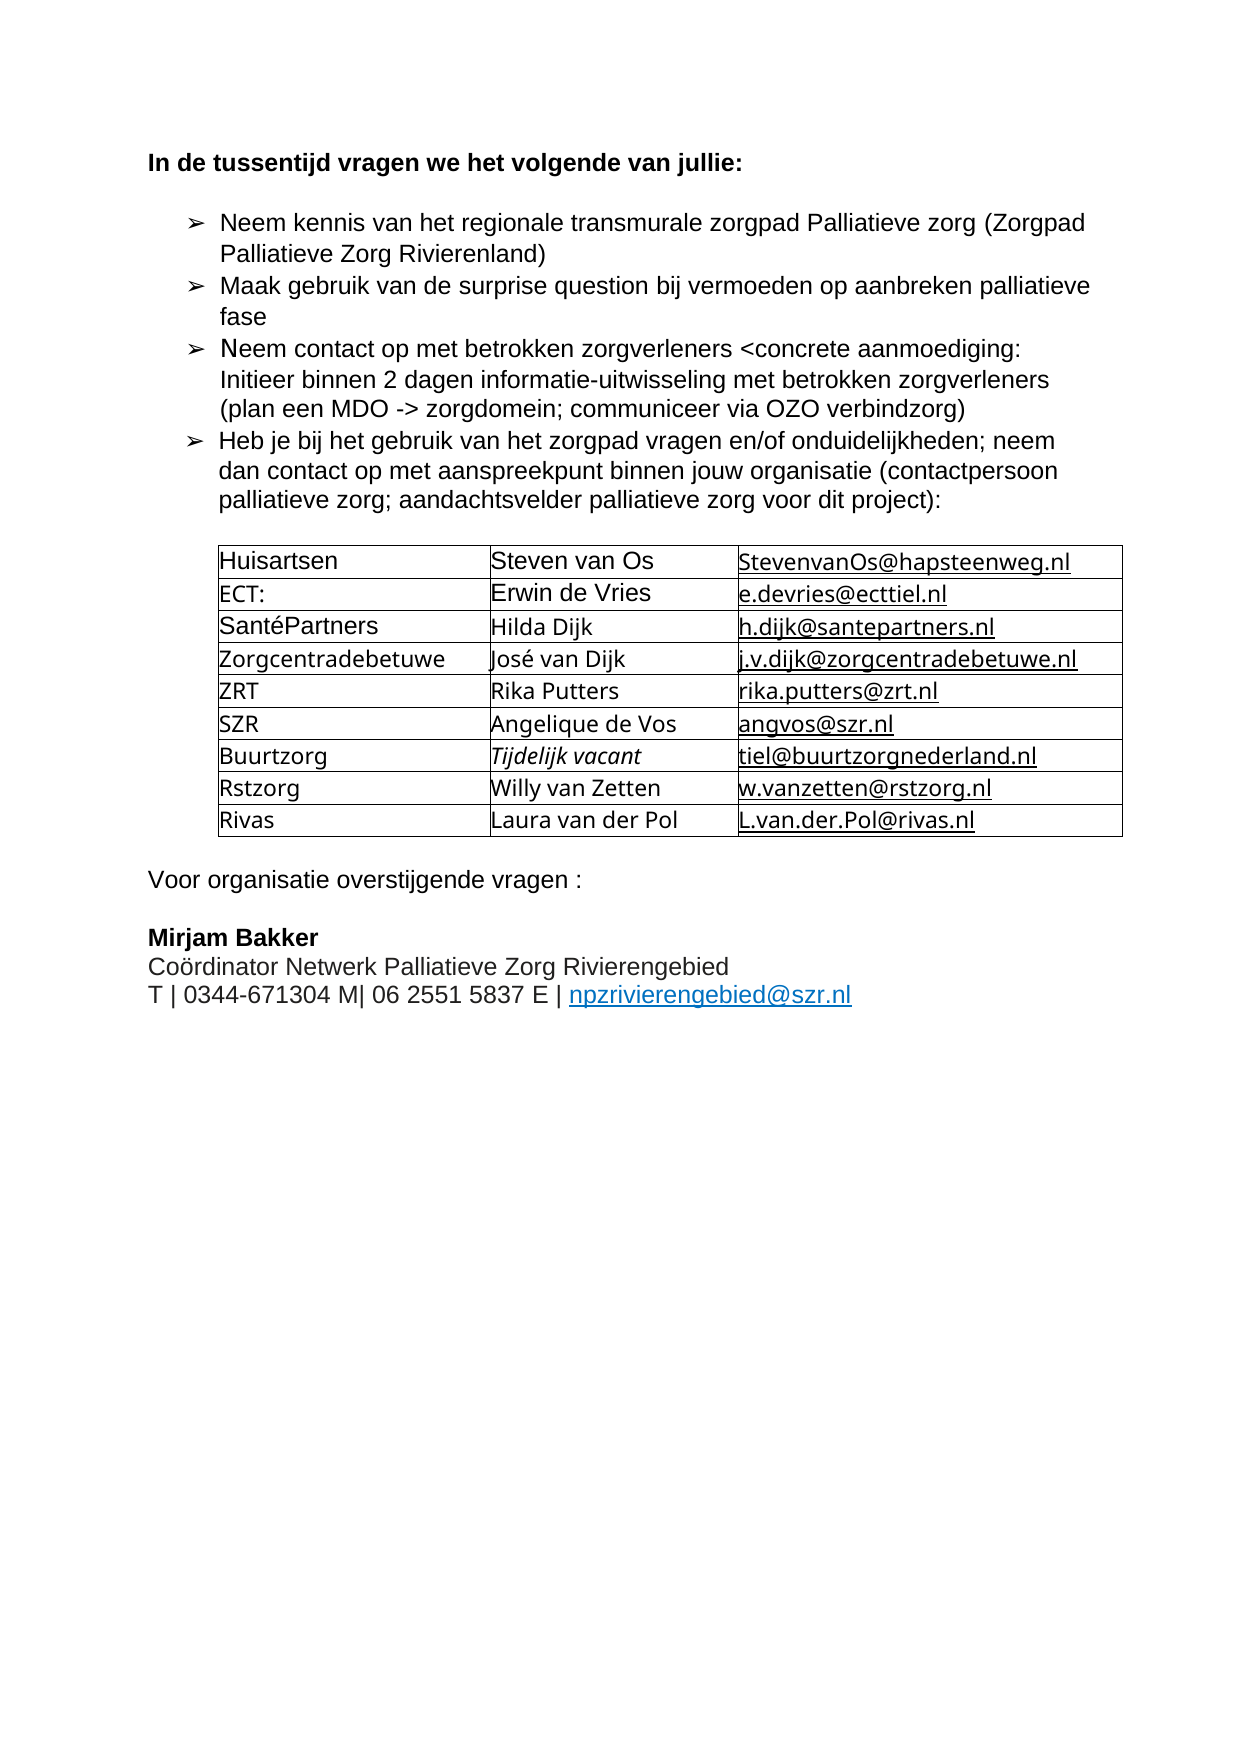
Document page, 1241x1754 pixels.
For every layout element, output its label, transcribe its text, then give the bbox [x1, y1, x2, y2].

table_cell Rstzorg [219, 772, 490, 803]
list Neem kennis van het regionale transmurale zorgpad Palliatieve zorg (Zorgpad Palliatieve Zorg Rivierenland) [185, 205, 1093, 268]
table_header Huisartsen [219, 546, 490, 577]
table_header StevenvanOs@hapsteenweg.nl [739, 546, 1122, 577]
table_cell Buurtzorg [219, 740, 490, 771]
table_cell j.v.dijk@zorgcentradebetuwe.nl [739, 643, 1122, 674]
table_cell Hilda Dijk [491, 611, 738, 642]
list Maak gebruik van de surprise question bij vermoeden op aanbreken palliatieve fase [185, 268, 1093, 331]
list Heb je bij het gebruik van het zorgpad vragen en/of onduidelijkheden; neem dan contact op met aanspreekpunt binnen jouw organisatie (contactpersoon palliatieve zorg; aandachtsvelder palliatieve zorg voor dit project): [184, 422, 1093, 545]
table_cell angvos@szr.nl [739, 708, 1122, 739]
table_cell SZR [219, 708, 490, 739]
table_cell Rivas [219, 805, 490, 836]
table_cell Angelique de Vos [491, 708, 738, 739]
table_cell Erwin de Vries [491, 579, 738, 610]
table_cell L.van.der.Pol@rivas.nl [739, 805, 1122, 836]
table_cell Laura van der Pol [491, 805, 738, 836]
table_cell Rika Putters [491, 675, 738, 707]
text In de tussentijd vragen we het volgende van jullie: [148, 148, 1093, 176]
table_cell rika.putters@zrt.nl [739, 675, 1122, 707]
table_cell José van Dijk [491, 643, 738, 674]
table_cell w.vanzetten@rstzorg.nl [739, 772, 1122, 803]
table_cell tiel@buurtzorgnederland.nl [739, 740, 1122, 771]
text Voor organisatie overstijgende vragen : [148, 866, 1093, 894]
list Neem contact op met betrokken zorgverleners <concrete aanmoediging: [185, 331, 1093, 365]
table_cell ZRT [219, 675, 490, 707]
table_header Steven van Os [491, 546, 738, 577]
table_cell Zorgcentradebetuwe [219, 643, 490, 674]
table_cell ECT: [219, 579, 490, 610]
table_cell Willy van Zetten [491, 772, 738, 803]
table_cell Tijdelijk vacant [491, 740, 738, 771]
table_cell SantéPartners [219, 611, 490, 642]
text Initieer binnen 2 dagen informatie-uitwisseling met betrokken zorgverleners (plan een MDO -> zorgdomein; communiceer via OZO verbindzorg) [219, 365, 1093, 422]
table_cell h.dijk@santepartners.nl [739, 611, 1122, 642]
text Mirjam Bakker Coördinator Netwerk Palliatieve Zorg Rivierengebied T | 0344-671304 M| 06 2551 5837 E | npzrivierengebied@szr.nl [148, 923, 1093, 1009]
table_cell e.devries@ecttiel.nl [739, 579, 1122, 610]
